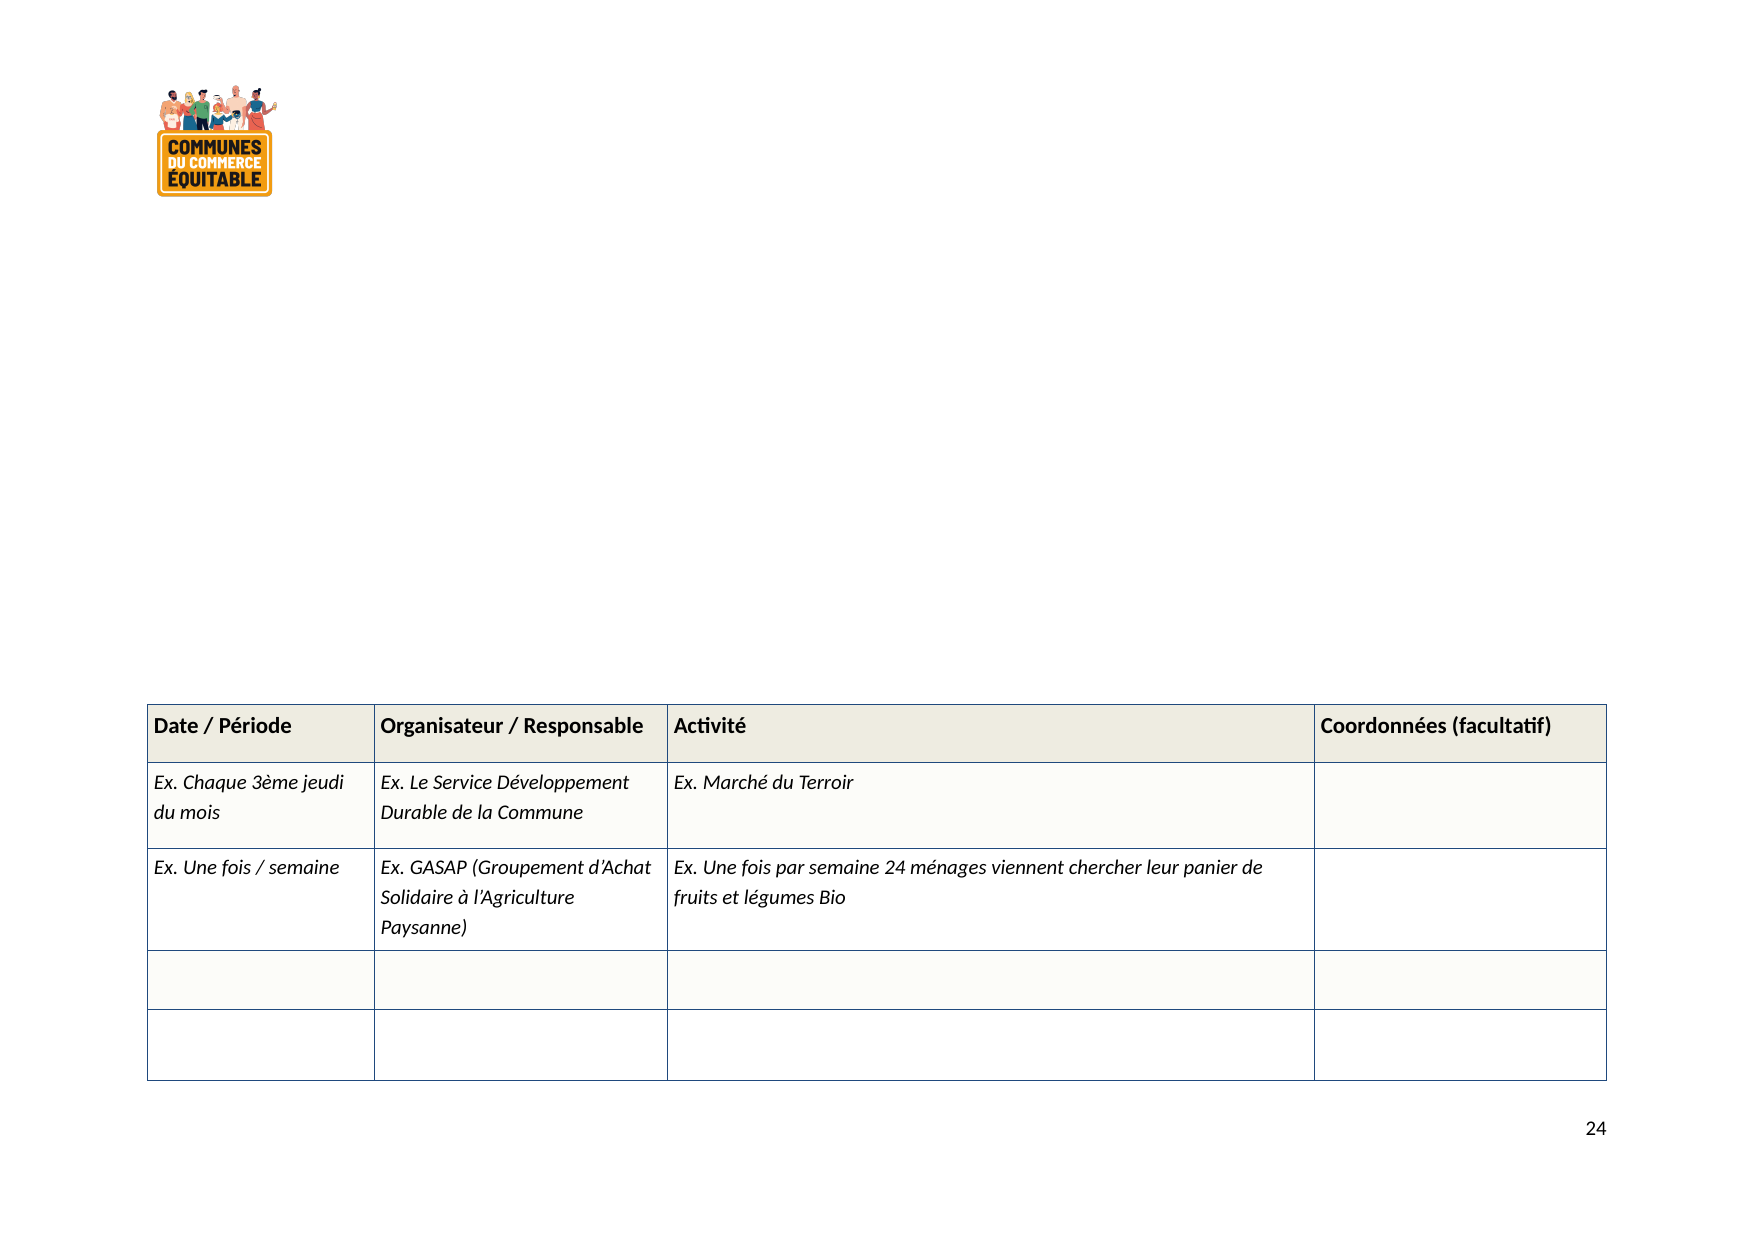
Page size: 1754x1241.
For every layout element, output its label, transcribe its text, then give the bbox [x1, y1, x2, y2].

table_header Coordonnées (facultatif) [1315, 705, 1606, 762]
table_cell [1315, 951, 1606, 1009]
table_cell [375, 951, 667, 1009]
table_header Organisateur / Responsable [375, 705, 667, 762]
table_header Date / Période [148, 705, 374, 762]
table_cell [1315, 1010, 1606, 1080]
table_cell Ex. GASAP (Groupement d’Achat Solidaire à l’Agriculture Paysanne) [375, 849, 667, 950]
table_cell [375, 1010, 667, 1080]
table_cell Ex. Le Service Développement Durable de la Commune [375, 763, 667, 847]
table_cell Ex. Marché du Terroir [668, 763, 1314, 847]
table_header Activité [668, 705, 1314, 762]
picture [147, 73, 282, 209]
table_cell [668, 1010, 1314, 1080]
table_cell Ex. Chaque 3ème jeudi du mois [148, 763, 374, 847]
table_cell Ex. Une fois par semaine 24 ménages viennent chercher leur panier de fruits et légumes Bio [668, 849, 1314, 950]
table_cell [668, 951, 1314, 1009]
table_cell Ex. Une fois / semaine [148, 849, 374, 950]
table_cell [148, 1010, 374, 1080]
table_cell [148, 951, 374, 1009]
table_cell [1315, 849, 1606, 950]
table_cell [1315, 763, 1606, 847]
